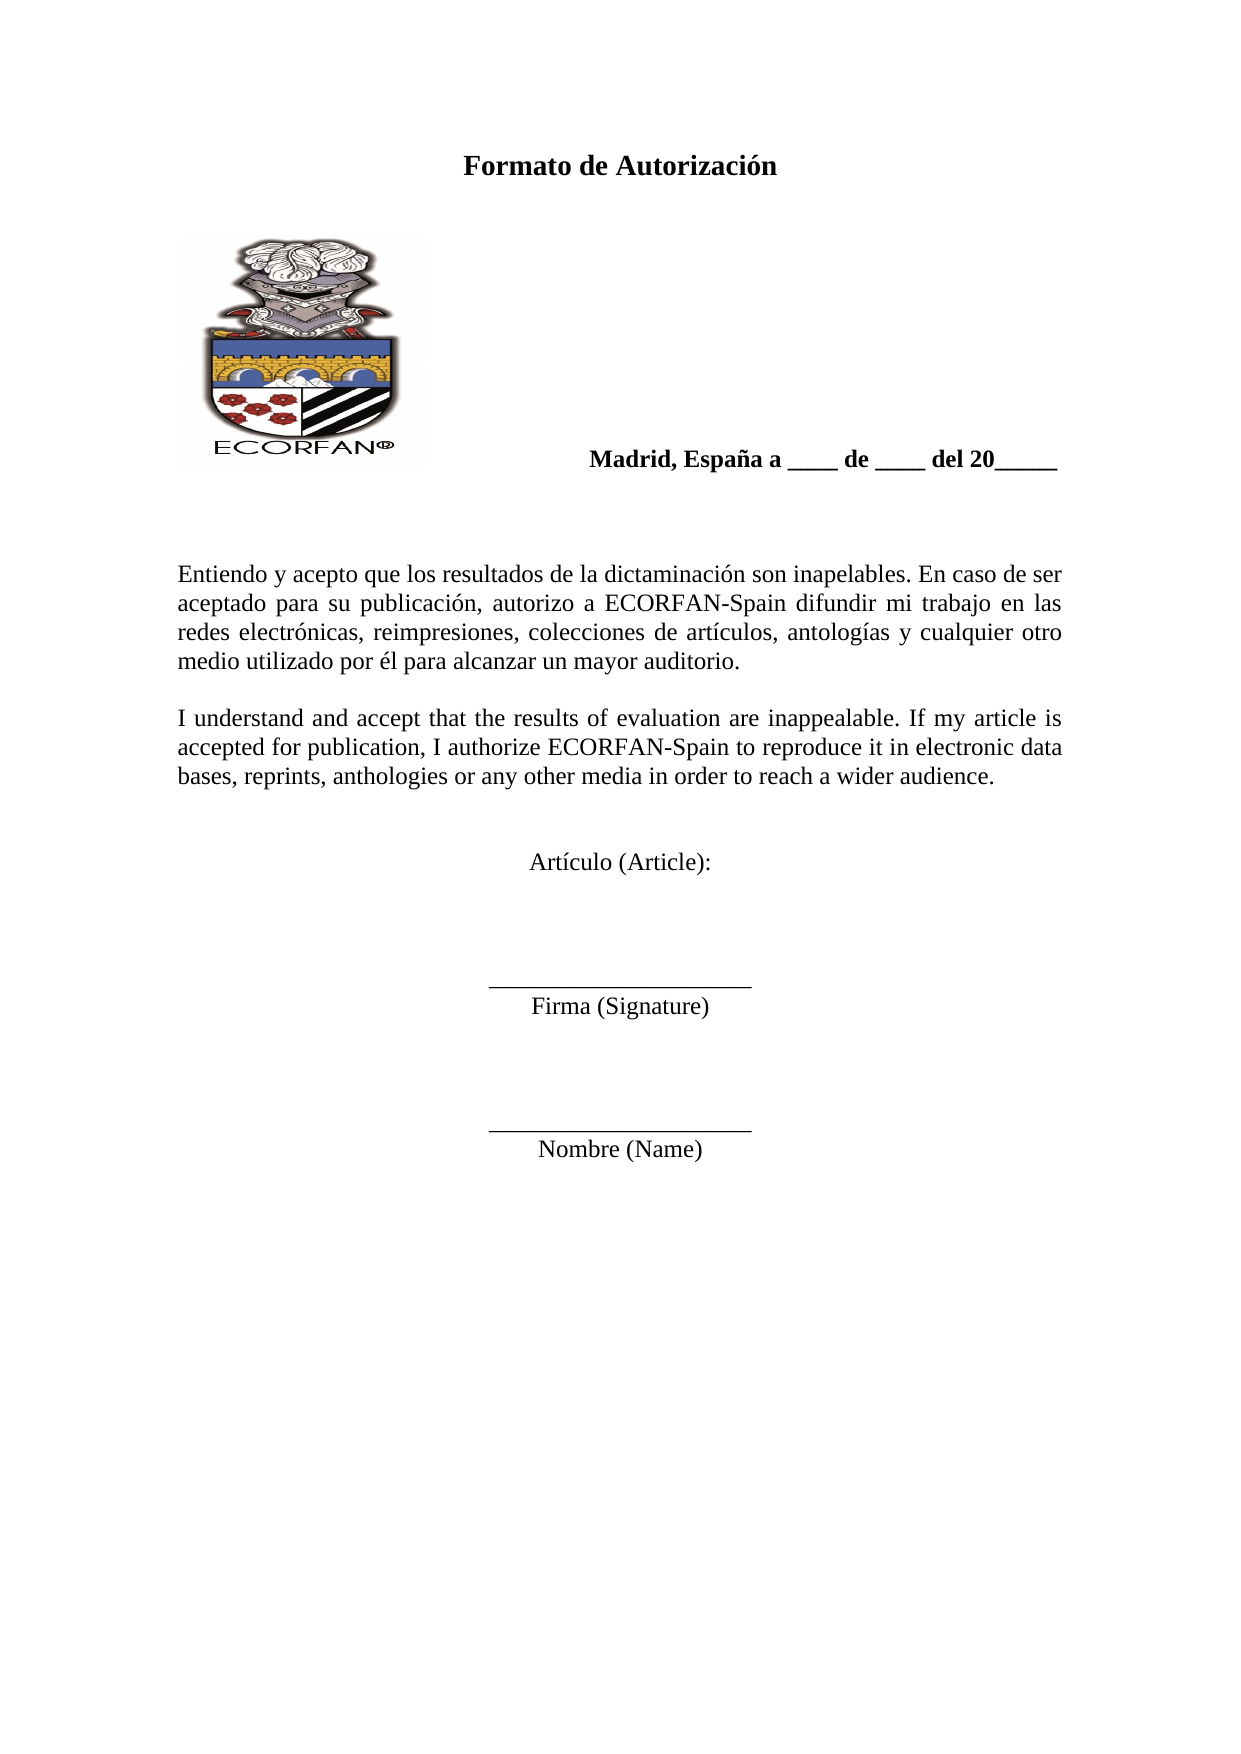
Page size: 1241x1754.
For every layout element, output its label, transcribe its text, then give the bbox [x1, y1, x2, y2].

text _____________________ [177, 1106, 1063, 1134]
picture [177, 237, 427, 468]
text Firma (Signature) [177, 991, 1063, 1019]
text Nombre (Name) [177, 1134, 1063, 1163]
text Formato de Autorización [177, 148, 1063, 181]
text _____________________ [177, 962, 1063, 991]
text Entiendo y acepto que los resultados de la dictaminación son inapelables. En caso de ser aceptado para su publicación, autorizo a ECORFAN-Spain difundir mi trabajo en las redes electrónicas, reimpresiones, colecciones de artículos, antologías y cualquier otro medio utilizado por él para alcanzar un mayor auditorio. [177, 559, 1063, 674]
text I understand and accept that the results of evaluation are inappealable. If my article is accepted for publication, I authorize ECORFAN-Spain to reproduce it in electronic data bases, reprints, anthologies or any other media in order to reach a wider audience. [177, 703, 1063, 789]
text Artículo (Article): [177, 847, 1063, 876]
